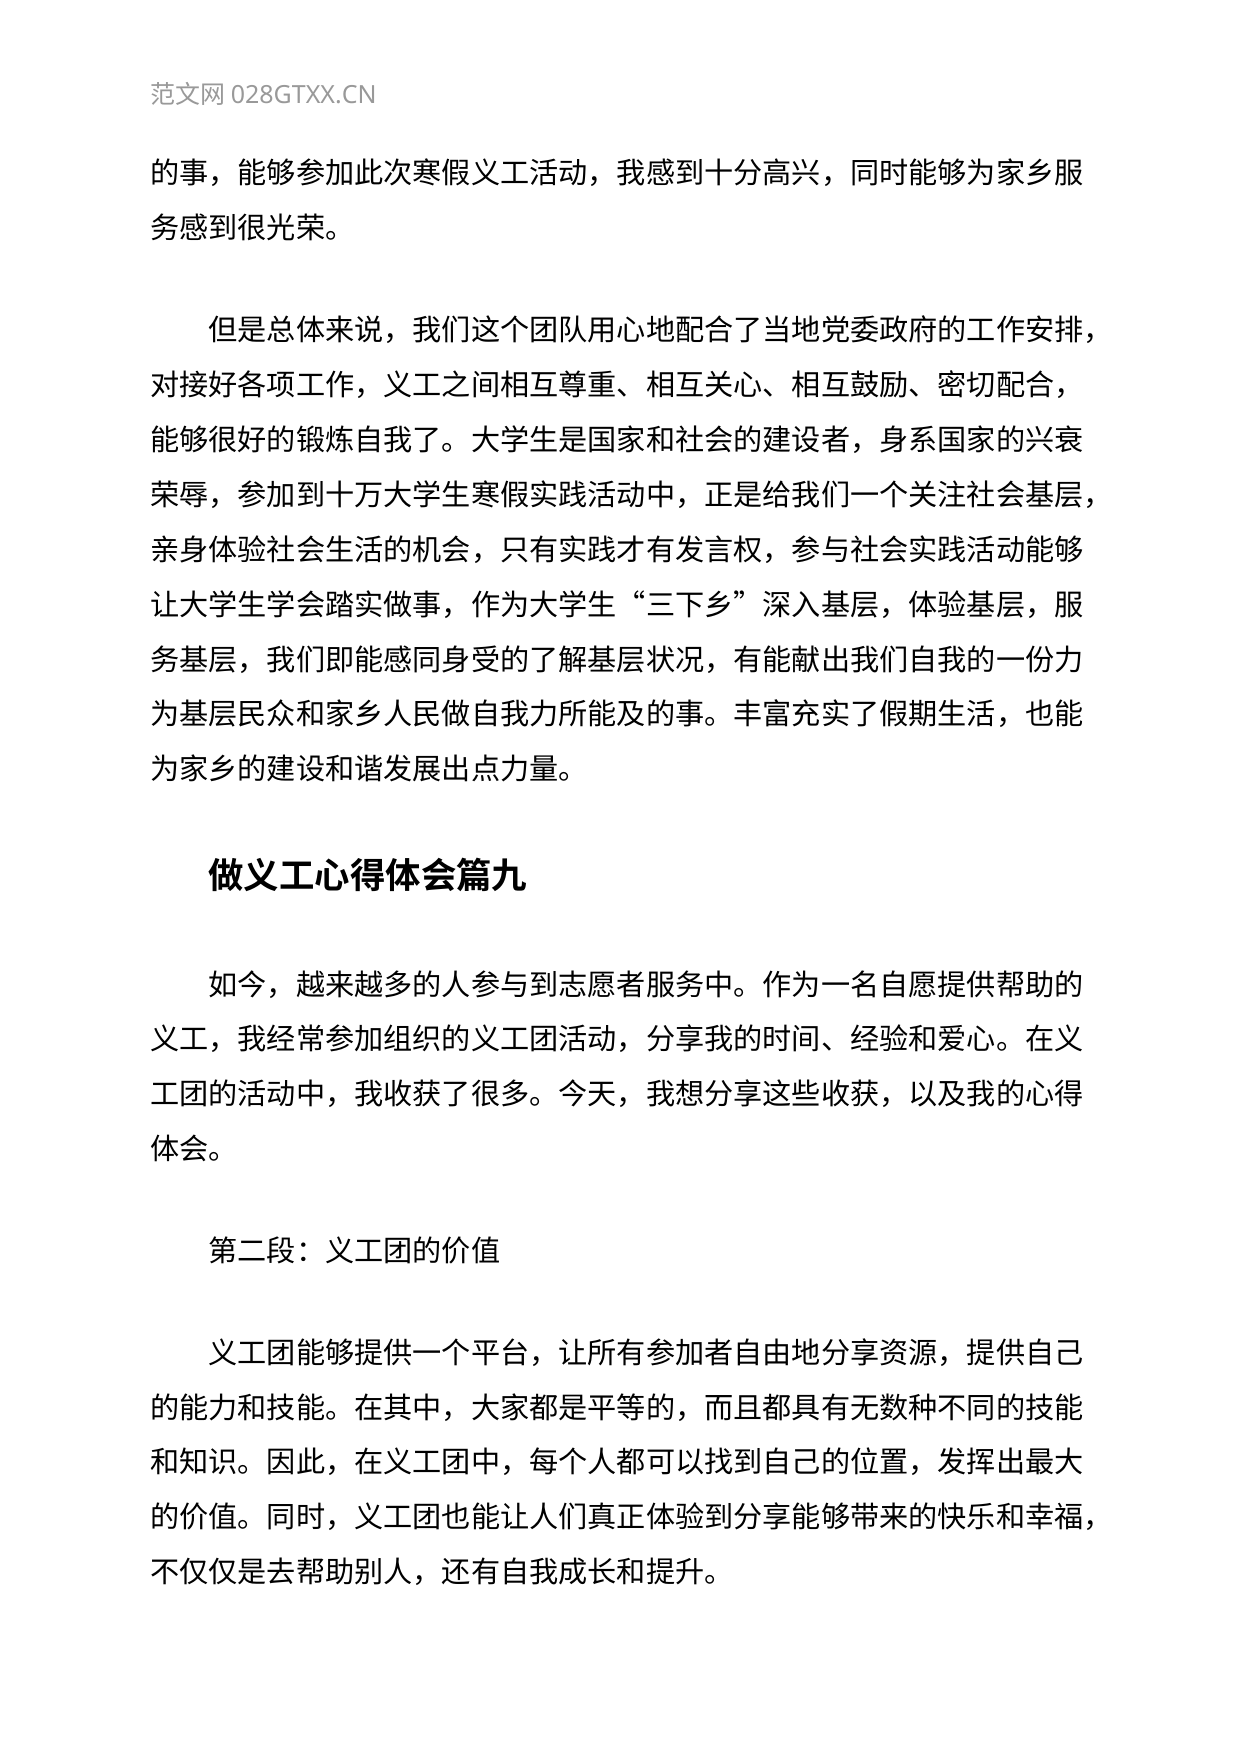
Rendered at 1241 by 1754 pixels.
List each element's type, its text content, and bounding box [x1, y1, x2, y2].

text 义工团能够提供一个平台，让所有参加者自由地分享资源，提供自己的能力和技能。在其中，大家都是平等的，而且都具有无数种不同的技能和知识。因此，在义工团中，每个人都可以找到自己的位置，发挥出最大的价值。同时，义工团也能让人们真正体验到分享能够带来的快乐和幸福，不仅仅是去帮助别人，还有自我成长和提升。 [150, 1329, 1090, 1591]
text 如今，越来越多的人参与到志愿者服务中。作为一名自愿提供帮助的义工，我经常参加组织的义工团活动，分享我的时间、经验和爱心。在义工团的活动中，我收获了很多。今天，我想分享这些收获，以及我的心得体会。 [150, 961, 1090, 1168]
text 第二段：义工团的价值 [150, 1227, 1090, 1270]
text 但是总体来说，我们这个团队用心地配合了当地党委政府的工作安排，对接好各项工作，义工之间相互尊重、相互关心、相互鼓励、密切配合，能够很好的锻炼自我了。大学生是国家和社会的建设者，身系国家的兴衰荣辱，参加到十万大学生寒假实践活动中，正是给我们一个关注社会基层，亲身体验社会生活的机会，只有实践才有发言权，参与社会实践活动能够让大学生学会踏实做事，作为大学生“三下乡”深入基层，体验基层，服务基层，我们即能感同身受的了解基层状况，有能献出我们自我的一份力为基层民众和家乡人民做自我力所能及的事。丰富充实了假期生活，也能为家乡的建设和谐发展出点力量。 [150, 307, 1090, 788]
text 做义工心得体会篇九 [150, 848, 1090, 899]
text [150, 150, 1090, 247]
